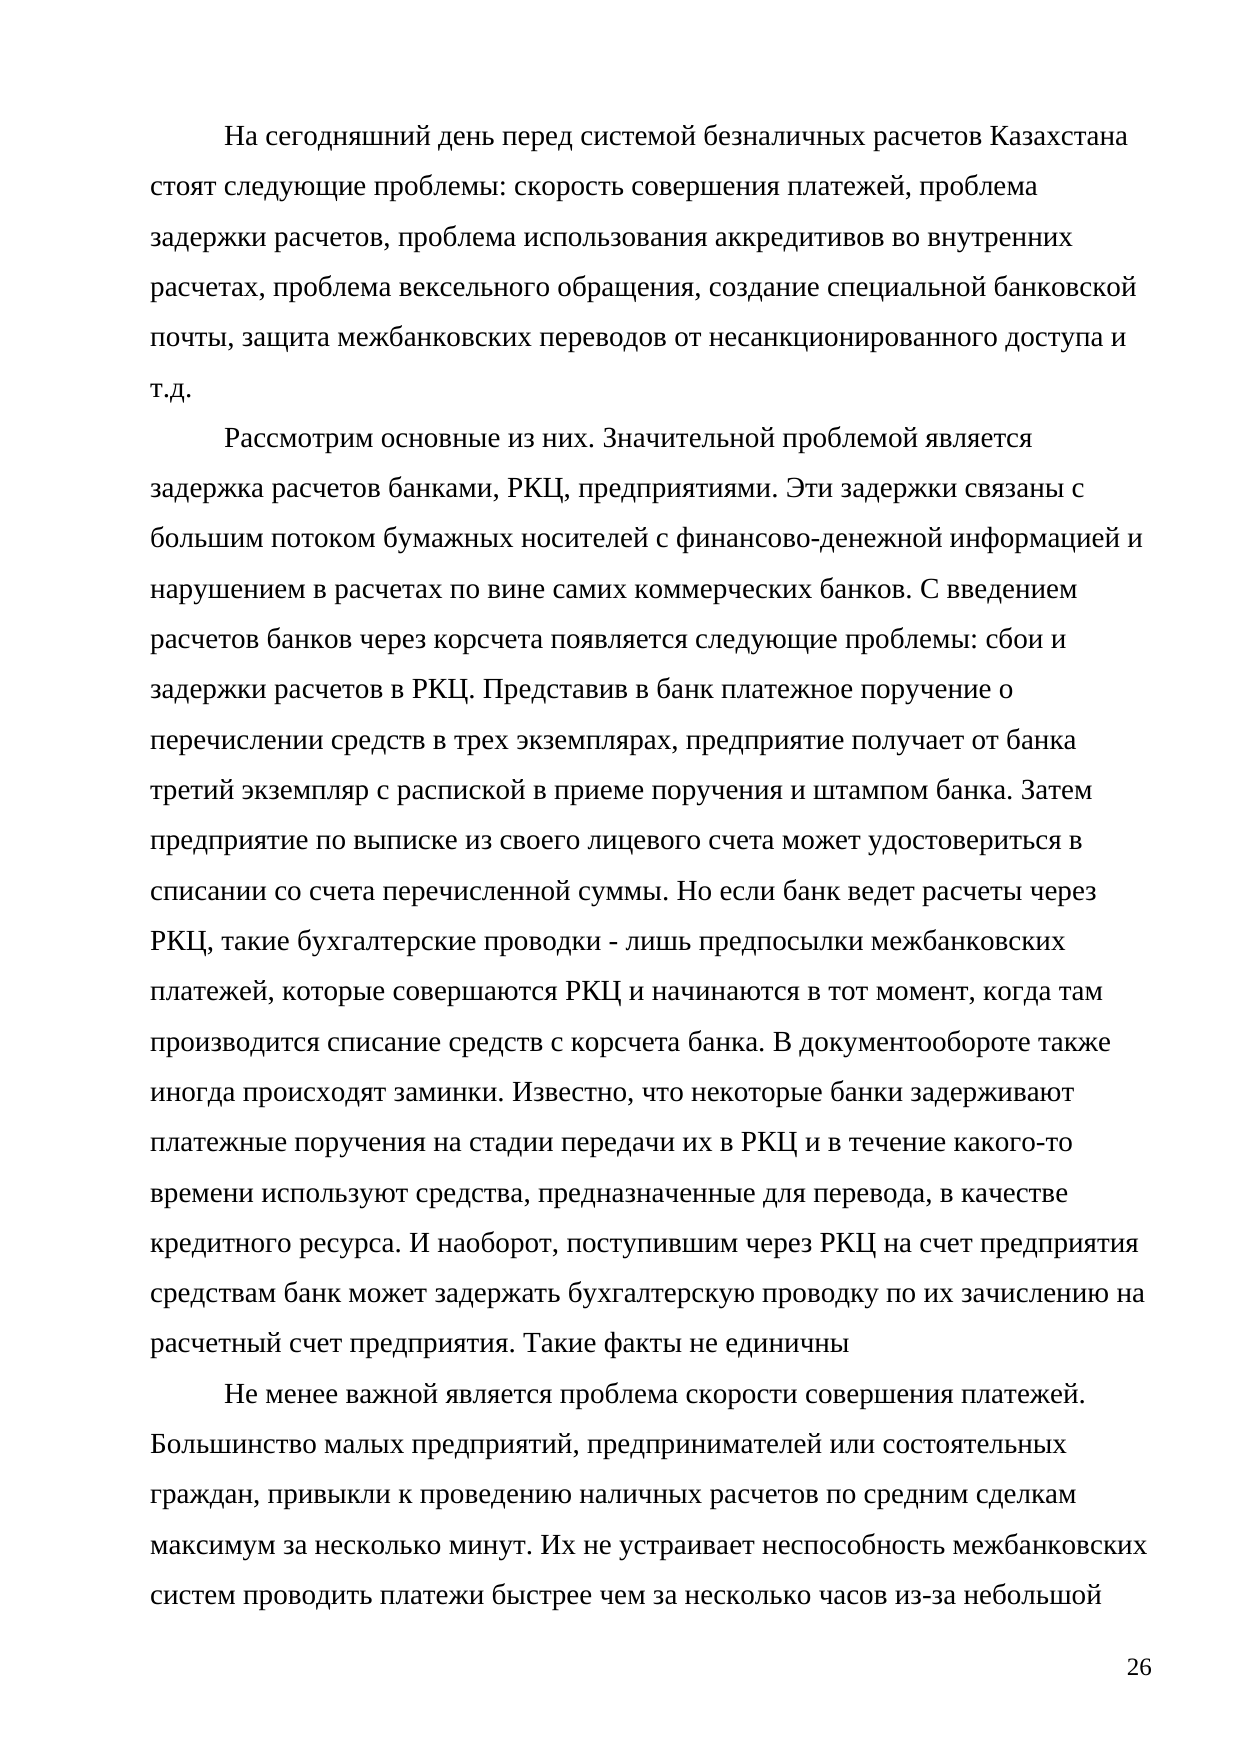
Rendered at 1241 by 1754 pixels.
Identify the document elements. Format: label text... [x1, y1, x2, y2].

text Рассмотрим основные из них. Значительной проблемой является задержка расчетов банками, РКЦ, предприятиями. Эти задержки связаны с большим потоком бумажных носителей с финансово-денежной информацией и нарушением в расчетах по вине самих коммерческих банков. С введением расчетов банков через корсчета появляется следующие проблемы: сбои и задержки расчетов в РКЦ. Представив в банк платежное поручение о перечислении средств в трех экземплярах, предприятие получает от банка третий экземпляр с распиской в приеме поручения и штампом банка. Затем предприятие по выписке из своего лицевого счета может удостовериться в списании со счета перечисленной суммы. Но если банк ведет расчеты через РКЦ, такие бухгалтерские проводки - лишь предпосылки межбанковских платежей, которые совершаются РКЦ и начинаются в тот момент, когда там производится списание средств с корсчета банка. В документообороте также иногда происходят заминки. Известно, что некоторые банки задерживают платежные поручения на стадии передачи их в РКЦ и в течение какого-то времени используют средства, предназначенные для перевода, в качестве кредитного ресурса. И наоборот, поступившим через РКЦ на счет предприятия средствам банк может задержать бухгалтерскую проводку по их зачислению на расчетный счет предприятия. Такие факты не единичны [150, 420, 1152, 1359]
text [150, 1376, 1152, 1611]
text На сегодняшний день перед системой безналичных расчетов Казахстана стоят следующие проблемы: скорость совершения платежей, проблема задержки расчетов, проблема использования аккредитивов во внутренних расчетах, проблема вексельного обращения, создание специальной банковской почты, защита межбанковских переводов от несанкционированного доступа и т.д. [150, 118, 1152, 403]
